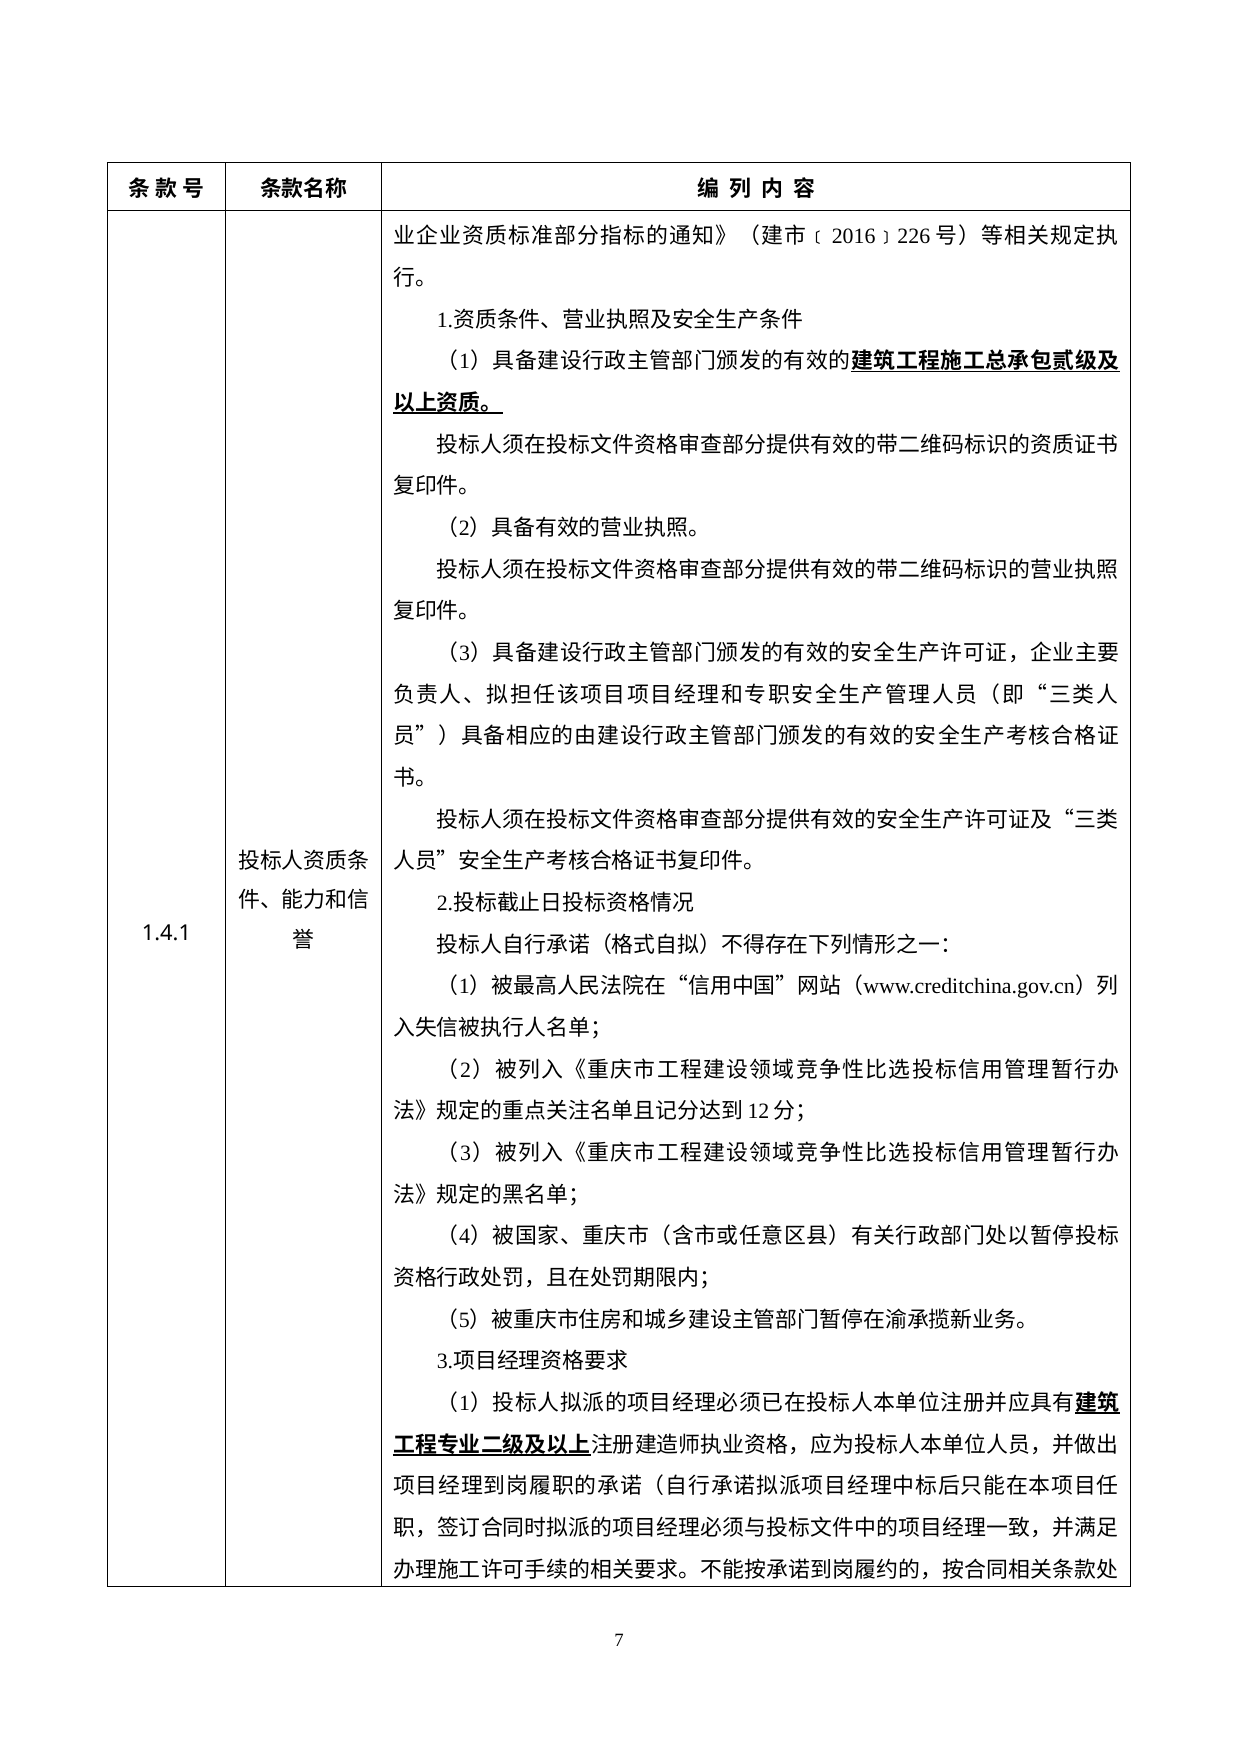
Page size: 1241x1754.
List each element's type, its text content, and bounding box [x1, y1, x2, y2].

table_header 条款名称 [226, 163, 381, 209]
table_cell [226, 211, 381, 1586]
table_cell 1.4.1 1.4.1 1.4.1 [108, 211, 225, 1586]
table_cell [382, 211, 1130, 1586]
table_header 条 款 号 [108, 163, 225, 209]
table_header 编 列 内 容 [382, 163, 1130, 209]
